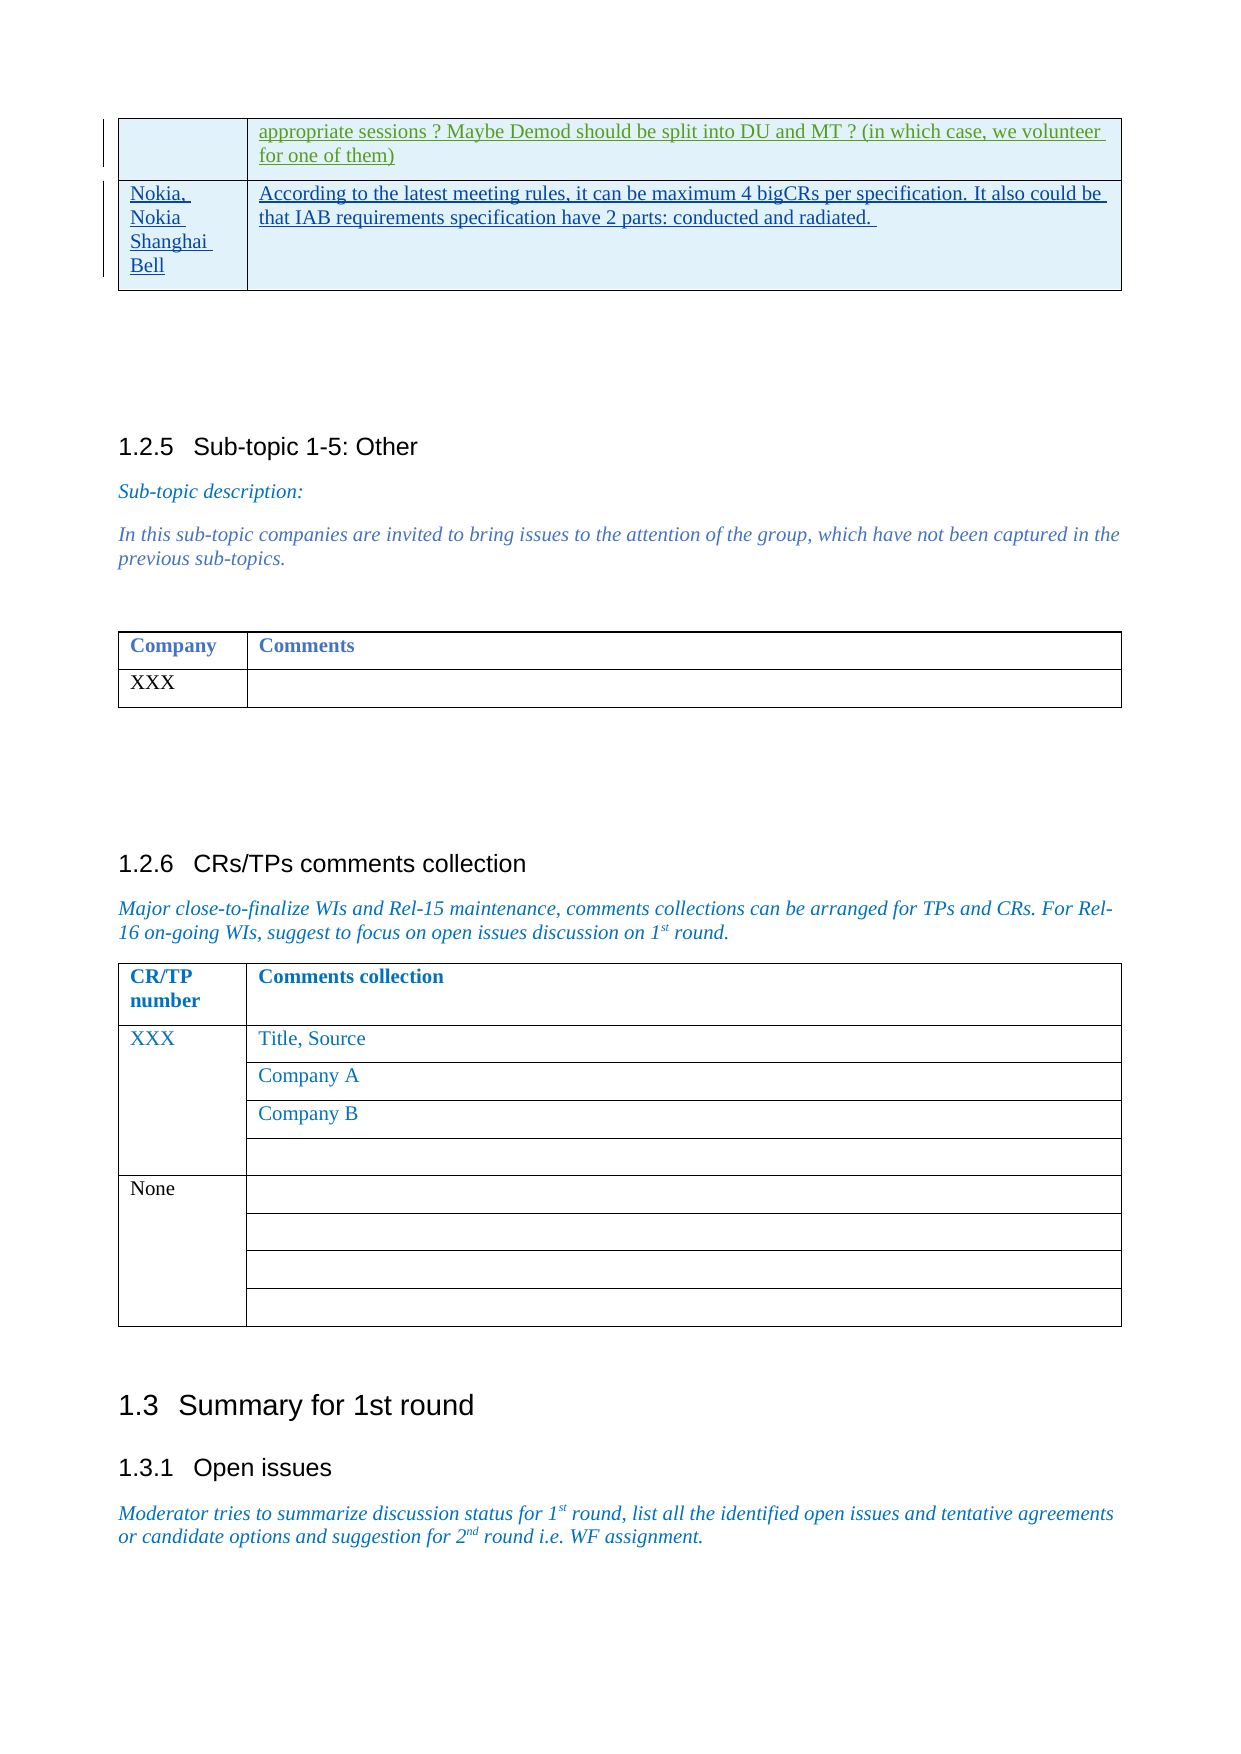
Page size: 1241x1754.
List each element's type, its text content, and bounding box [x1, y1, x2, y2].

text Sub-topic description: [118, 479, 1122, 503]
table_header Company [119, 633, 247, 669]
table_cell Title, Source [247, 1026, 1121, 1062]
table_cell Company B [247, 1101, 1121, 1137]
text Major close-to-finalize WIs and Rel-15 maintenance, comments collections can be arranged for TPs and CRs. For Rel-16 on-going WIs, suggest to focus on open issues discussion on 1st round. [118, 896, 1122, 944]
subtitle Open issues [118, 1453, 1122, 1482]
table_cell [247, 1289, 1121, 1326]
table_cell [247, 1176, 1121, 1213]
subtitle CRs/TPs comments collection [118, 849, 1122, 877]
table_header CR/TP number [119, 964, 246, 1025]
table_cell [247, 1251, 1121, 1288]
table_cell [247, 1139, 1121, 1175]
table_cell [248, 670, 1121, 707]
table_cell [247, 1214, 1121, 1250]
table_cell XXX [119, 1026, 246, 1175]
table_cell None [119, 1176, 246, 1326]
text Moderator tries to summarize discussion status for 1st round, list all the identified open issues and tentative agreements or candidate options and suggestion for 2nd round i.e. WF assignment. [118, 1500, 1122, 1548]
text In this sub-topic companies are invited to bring issues to the attention of the group, which have not been captured in the previous sub-topics. [118, 522, 1122, 570]
subtitle Sub-topic 1-5: Other [118, 431, 1122, 460]
table_header Comments collection [247, 964, 1121, 1025]
subtitle Summary for 1st round [118, 1388, 1122, 1422]
table_cell XXX [119, 670, 247, 707]
table_cell Company A [247, 1063, 1121, 1100]
table_header Comments [248, 633, 1121, 669]
